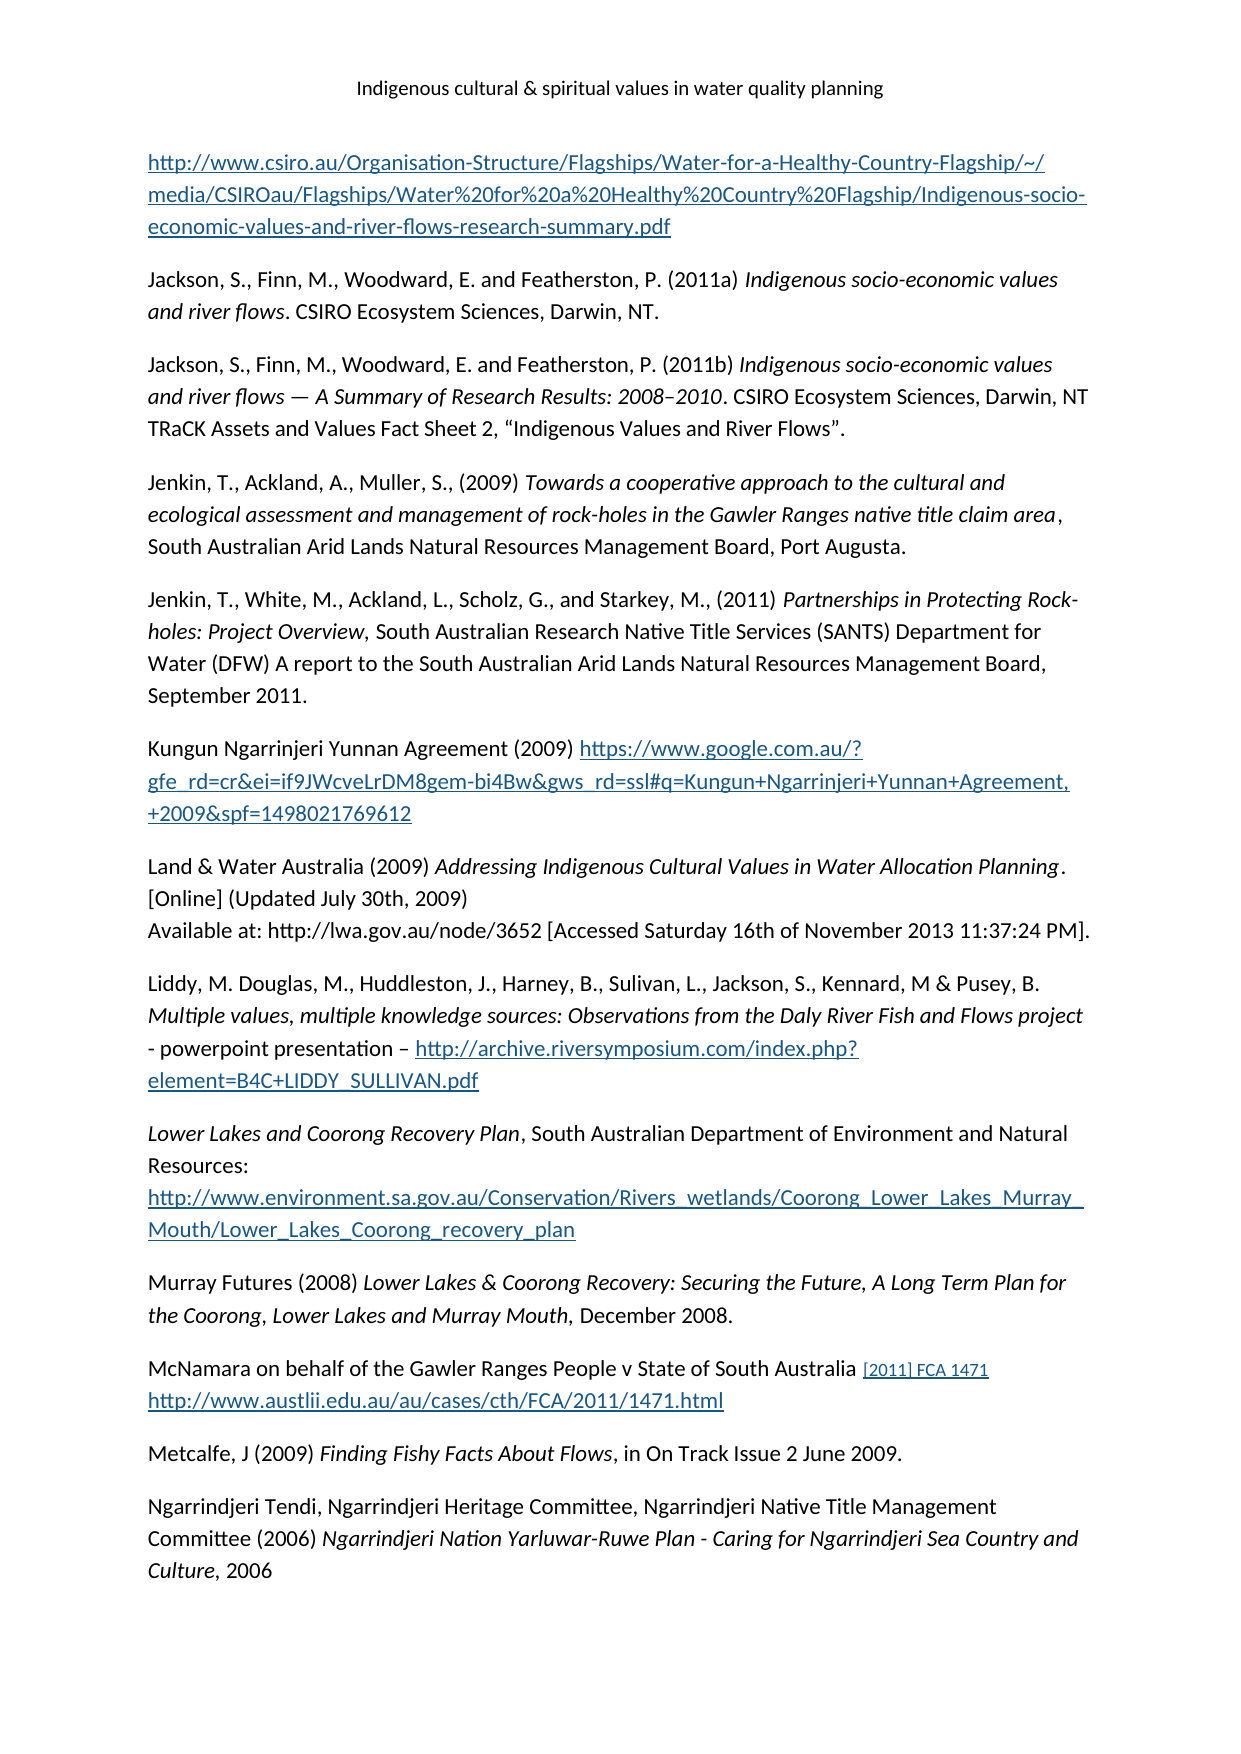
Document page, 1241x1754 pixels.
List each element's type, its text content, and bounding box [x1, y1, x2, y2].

text Jenkin, T., White, M., Ackland, L., Scholz, G., and Starkey, M., (2011) Partnerships in Protecting Rock-holes: Project Overview, South Australian Research Native Title Services (SANTS) Department for Water (DFW) A report to the South Australian Arid Lands Natural Resources Management Board, September 2011. [148, 585, 1093, 709]
text Land & Water Australia (2009) Addressing Indigenous Cultural Values in Water Allocation Planning. [Online] (Updated July 30th, 2009) Available at: http://lwa.gov.au/node/3652 [Accessed Saturday 16th of November 2013 11:37:24 PM]. [148, 852, 1093, 944]
text Ngarrindjeri Tendi, Ngarrindjeri Heritage Committee, Ngarrindjeri Native Title Management Committee (2006) Ngarrindjeri Nation Yarluwar-Ruwe Plan - Caring for Ngarrindjeri Sea Country and Culture, 2006 [148, 1492, 1093, 1584]
text McNamara on behalf of the Gawler Ranges People v State of South Australia [2011] FCA 1471 http://www.austlii.edu.au/au/cases/cth/FCA/2011/1471.html [148, 1354, 1093, 1414]
text Jackson, S., Finn, M., Woodward, E. and Featherston, P. (2011a) Indigenous socio-economic values and river flows. CSIRO Ecosystem Sciences, Darwin, NT. [148, 265, 1093, 325]
text Jenkin, T., Ackland, A., Muller, S., (2009) Towards a cooperative approach to the cultural and ecological assessment and management of rock-holes in the Gawler Ranges native title claim area, South Australian Arid Lands Natural Resources Management Board, Port Augusta. [148, 468, 1093, 560]
text Lower Lakes and Coorong Recovery Plan, South Australian Department of Environment and Natural Resources: http://www.environment.sa.gov.au/Conservation/Rivers_wetlands/Coorong_Lower_Lakes_Murray_Mouth/Lower_Lakes_Coorong_recovery_plan [148, 1119, 1093, 1243]
text Murray Futures (2008) Lower Lakes & Coorong Recovery: Securing the Future, A Long Term Plan for the Coorong, Lower Lakes and Murray Mouth, December 2008. [148, 1268, 1093, 1329]
text Liddy, M. Douglas, M., Huddleston, J., Harney, B., Sulivan, L., Jackson, S., Kennard, M & Pusey, B. Multiple values, multiple knowledge sources: Observations from the Daly River Fish and Flows project - powerpoint presentation – http://archive.riversymposium.com/index.php?element=B4C+LIDDY_SULLIVAN.pdf [148, 969, 1093, 1094]
text Metcalfe, J (2009) Finding Fishy Facts About Flows, in On Track Issue 2 June 2009. [148, 1439, 1093, 1467]
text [148, 148, 1093, 240]
text Jackson, S., Finn, M., Woodward, E. and Featherston, P. (2011b) Indigenous socio-economic values and river flows — A Summary of Research Results: 2008–2010. CSIRO Ecosystem Sciences, Darwin, NT TRaCK Assets and Values Fact Sheet 2, “Indigenous Values and River Flows”. [148, 350, 1093, 443]
text Kungun Ngarrinjeri Yunnan Agreement (2009) https://www.google.com.au/?gfe_rd=cr&ei=if9JWcveLrDM8gem-bi4Bw&gws_rd=ssl#q=Kungun+Ngarrinjeri+Yunnan+Agreement,+2009&spf=1498021769612 [148, 734, 1093, 827]
